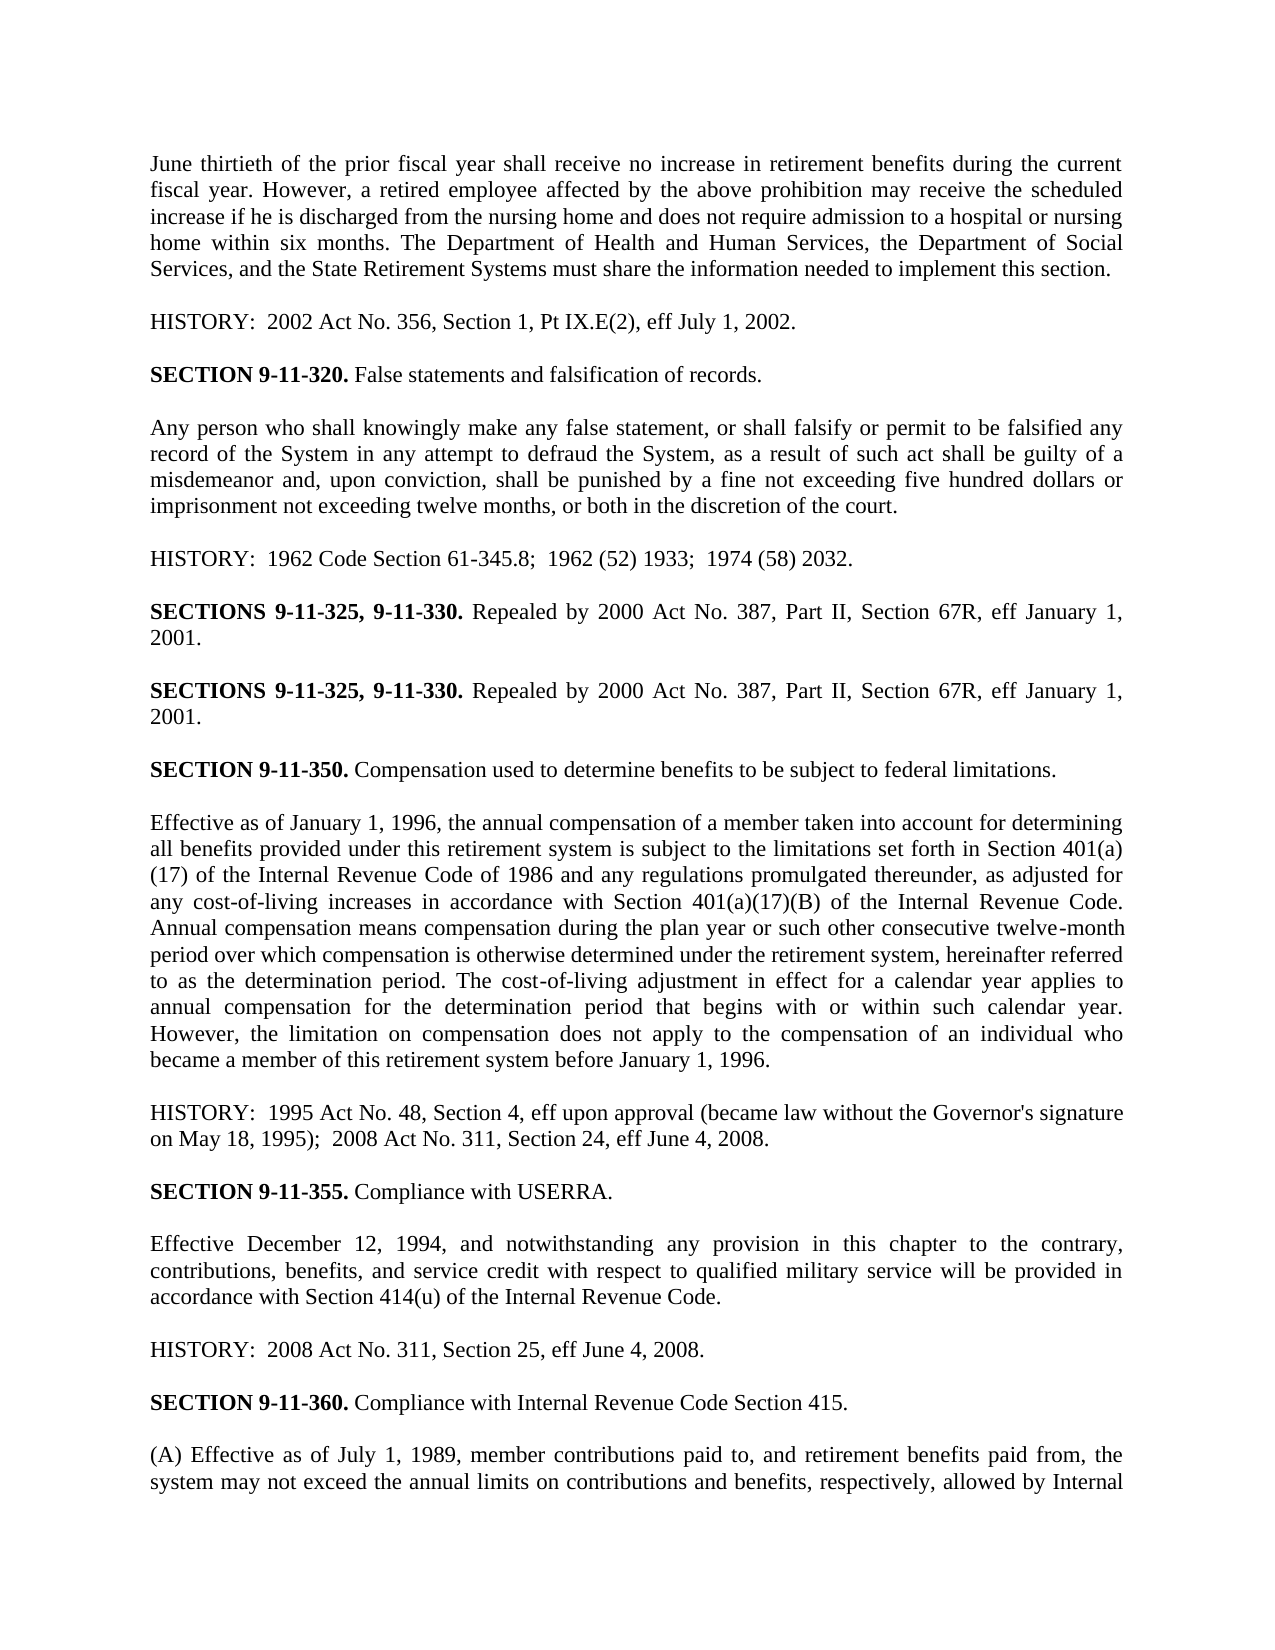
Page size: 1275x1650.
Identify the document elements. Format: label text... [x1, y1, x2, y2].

text SECTION 9-11-350. Compensation used to determine benefits to be subject to federal limitations. [150, 756, 1125, 782]
text HISTORY: 1962 Code Section 61-345.8; 1962 (52) 1933; 1974 (58) 2032. [150, 545, 1125, 572]
text SECTION 9-11-320. False statements and falsification of records. [150, 361, 1125, 387]
text SECTION 9-11-360. Compliance with Internal Revenue Code Section 415. [150, 1389, 1125, 1415]
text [150, 1441, 1125, 1494]
text HISTORY: 2002 Act No. 356, Section 1, Pt IX.E(2), eff July 1, 2002. [150, 308, 1125, 334]
text Any person who shall knowingly make any false statement, or shall falsify or permit to be falsified any record of the System in any attempt to defraud the System, as a result of such act shall be guilty of a misdemeanor and, upon conviction, shall be punished by a fine not exceeding five hundred dollars or imprisonment not exceeding twelve months, or both in the discretion of the court. [150, 413, 1125, 519]
text SECTIONS 9-11-325, 9-11-330. Repealed by 2000 Act No. 387, Part II, Section 67R, eff January 1, 2001. [150, 677, 1125, 730]
text SECTION 9-11-355. Compliance with USERRA. [150, 1178, 1125, 1204]
text Effective December 12, 1994, and notwithstanding any provision in this chapter to the contrary, contributions, benefits, and service credit with respect to qualified military service will be provided in accordance with Section 414(u) of the Internal Revenue Code. [150, 1231, 1125, 1309]
text Effective as of January 1, 1996, the annual compensation of a member taken into account for determining all benefits provided under this retirement system is subject to the limitations set forth in Section 401(a)(17) of the Internal Revenue Code of 1986 and any regulations promulgated thereunder, as adjusted for any cost-of-living increases in accordance with Section 401(a)(17)(B) of the Internal Revenue Code. Annual compensation means compensation during the plan year or such other consecutive twelve-month period over which compensation is otherwise determined under the retirement system, hereinafter referred to as the determination period. The cost-of-living adjustment in effect for a calendar year applies to annual compensation for the determination period that begins with or within such calendar year. However, the limitation on compensation does not apply to the compensation of an individual who became a member of this retirement system before January 1, 1996. [150, 809, 1125, 1072]
text HISTORY: 1995 Act No. 48, Section 4, eff upon approval (became law without the Governor's signature on May 18, 1995); 2008 Act No. 311, Section 24, eff June 4, 2008. [150, 1099, 1125, 1151]
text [150, 150, 1125, 282]
text SECTIONS 9-11-325, 9-11-330. Repealed by 2000 Act No. 387, Part II, Section 67R, eff January 1, 2001. [150, 598, 1125, 651]
text HISTORY: 2008 Act No. 311, Section 25, eff June 4, 2008. [150, 1336, 1125, 1362]
